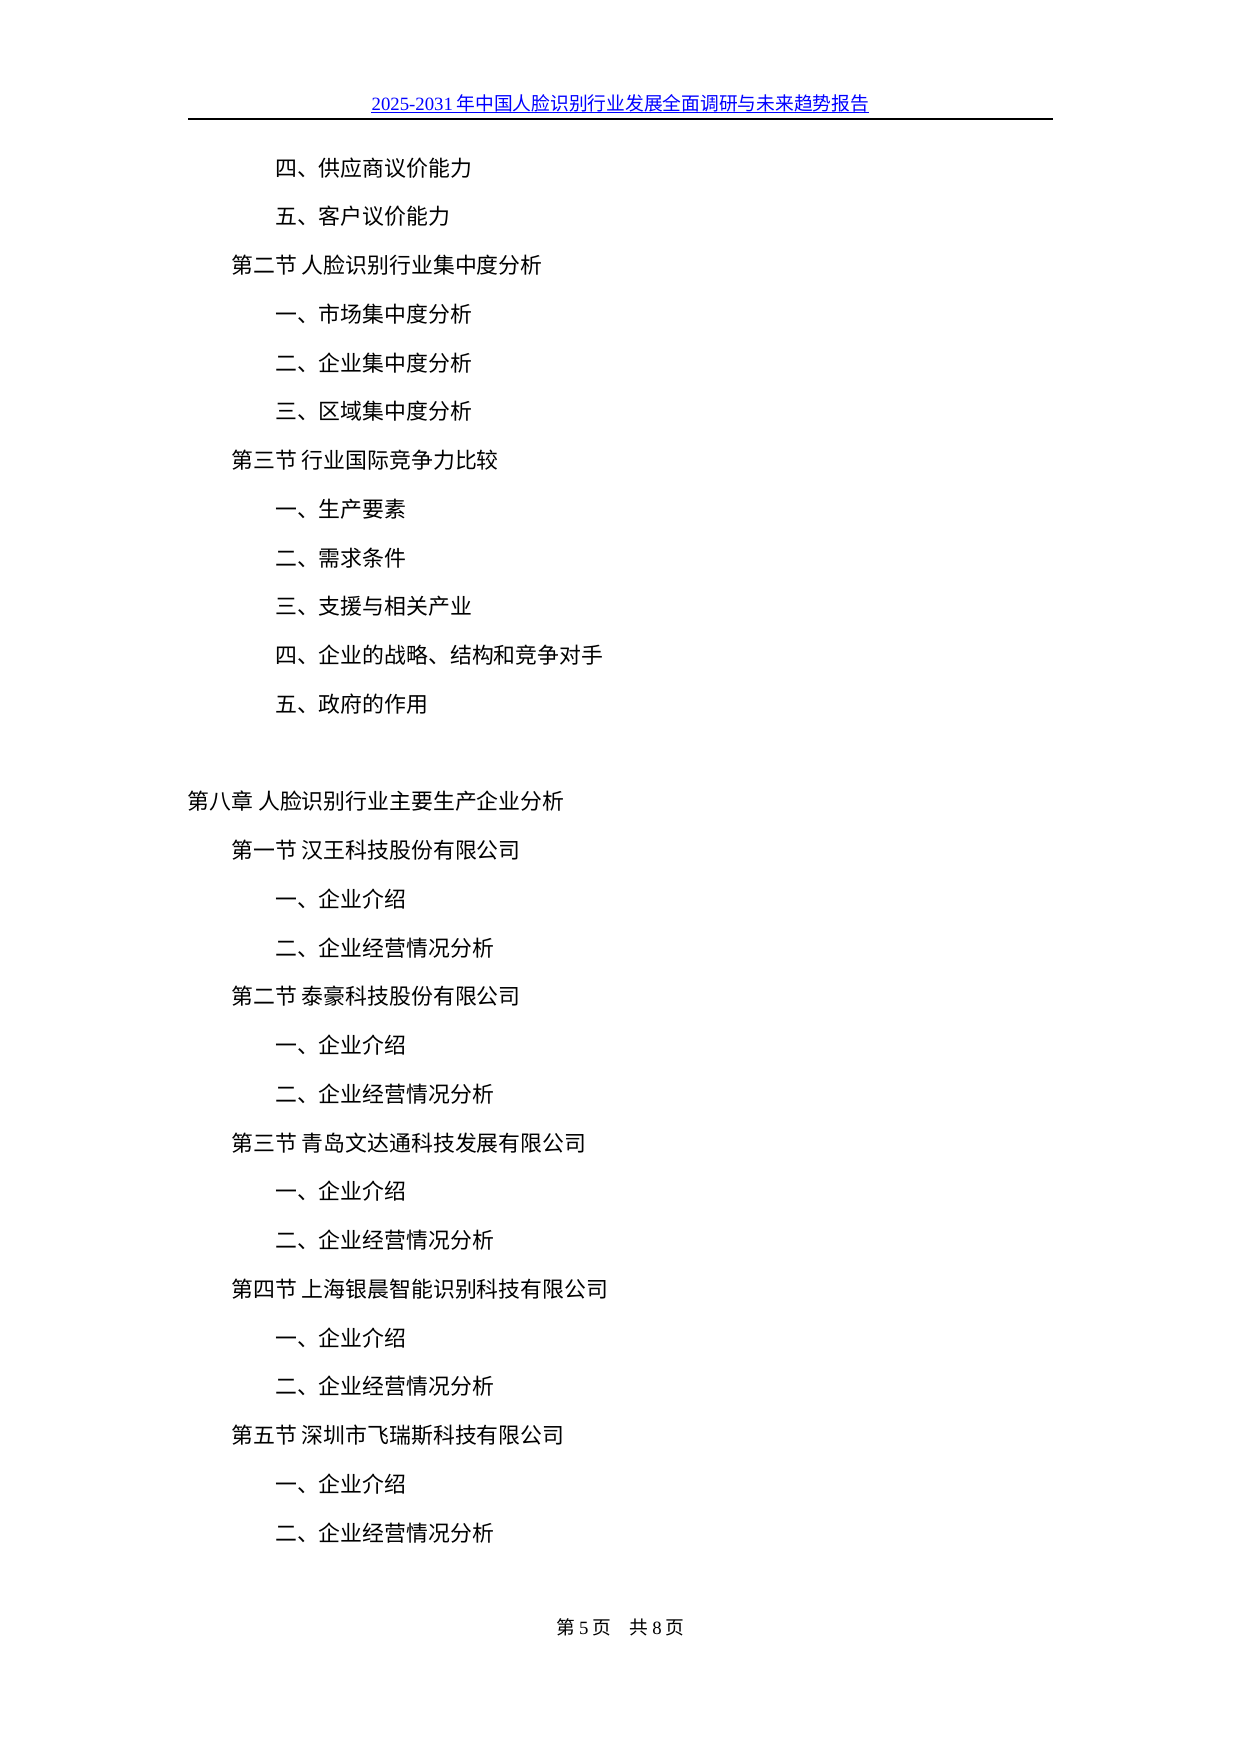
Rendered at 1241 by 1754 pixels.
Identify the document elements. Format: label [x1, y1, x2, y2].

text [187, 150, 1053, 1548]
